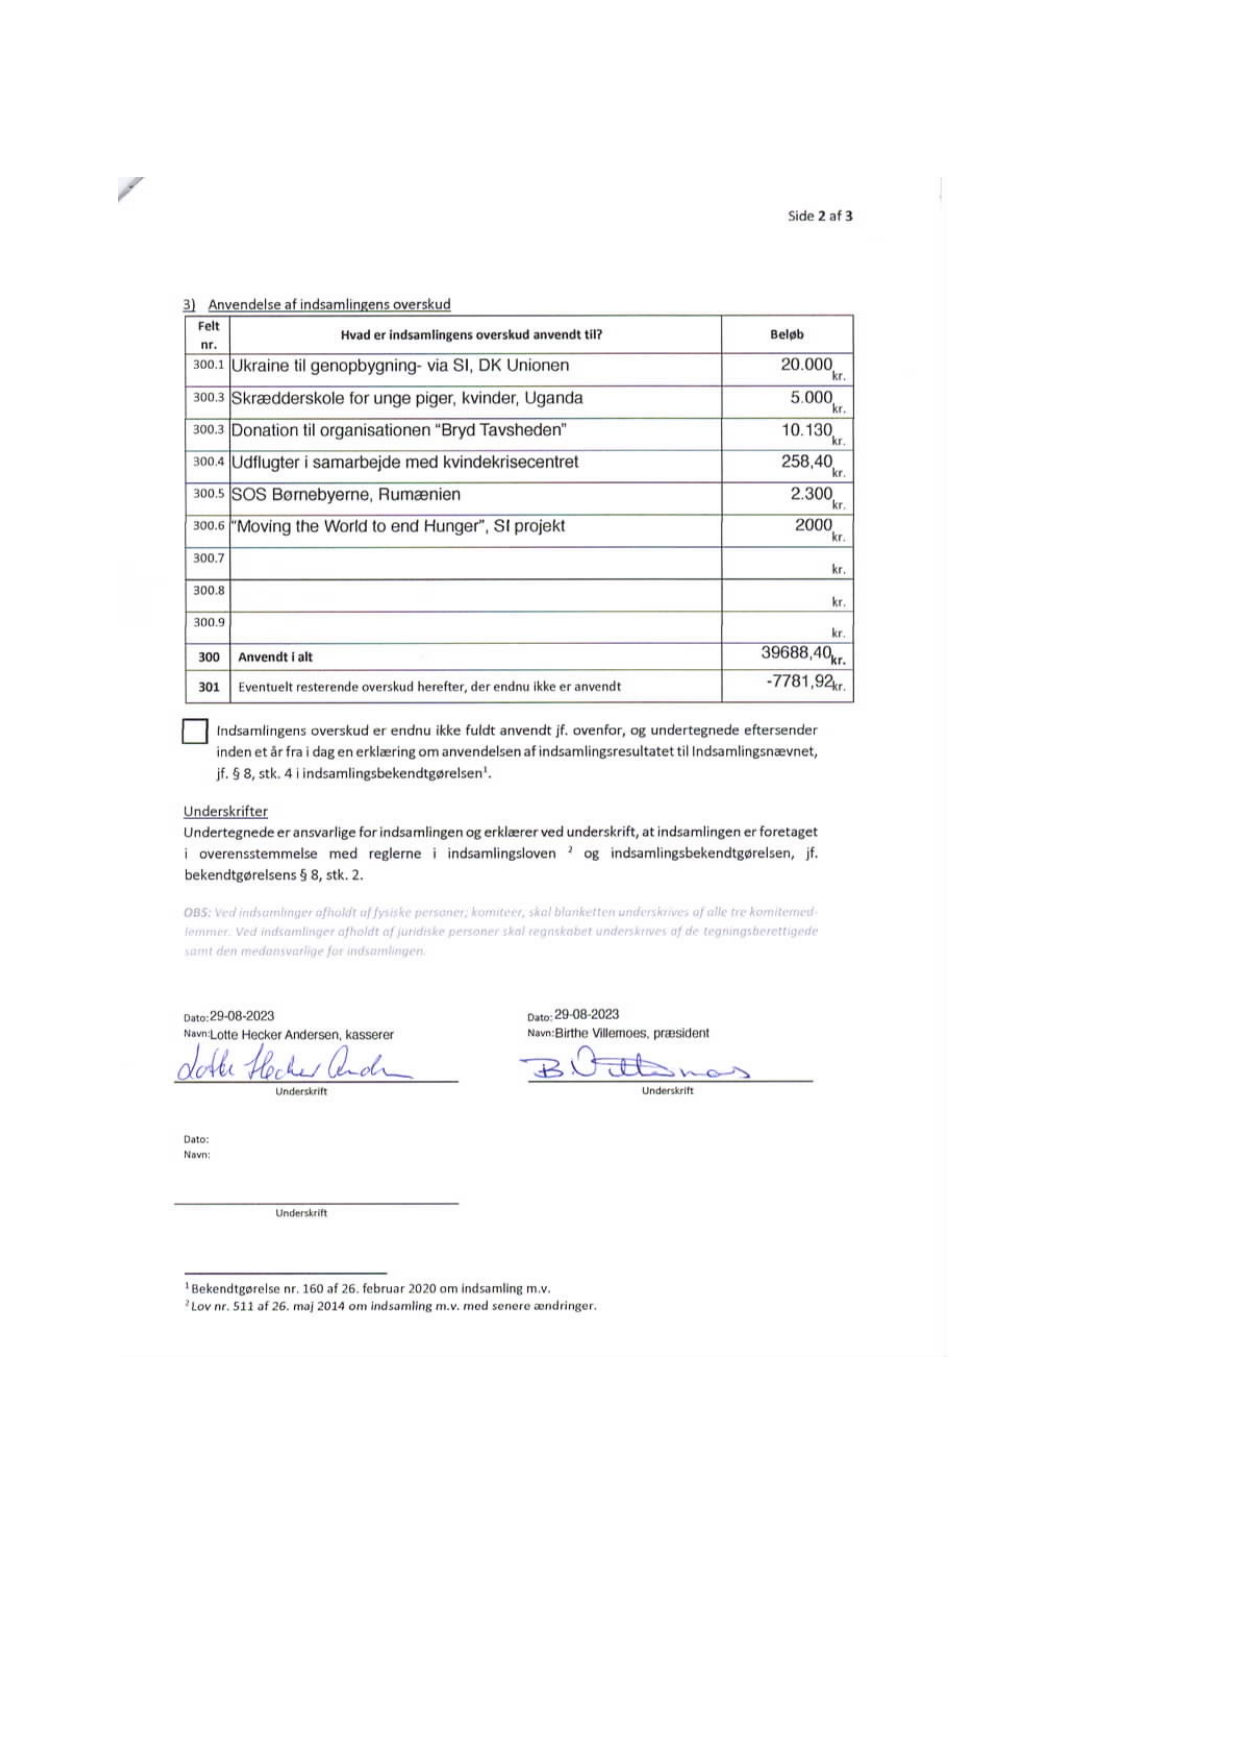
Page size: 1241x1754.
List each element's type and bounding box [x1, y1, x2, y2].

picture [118, 177, 948, 1357]
